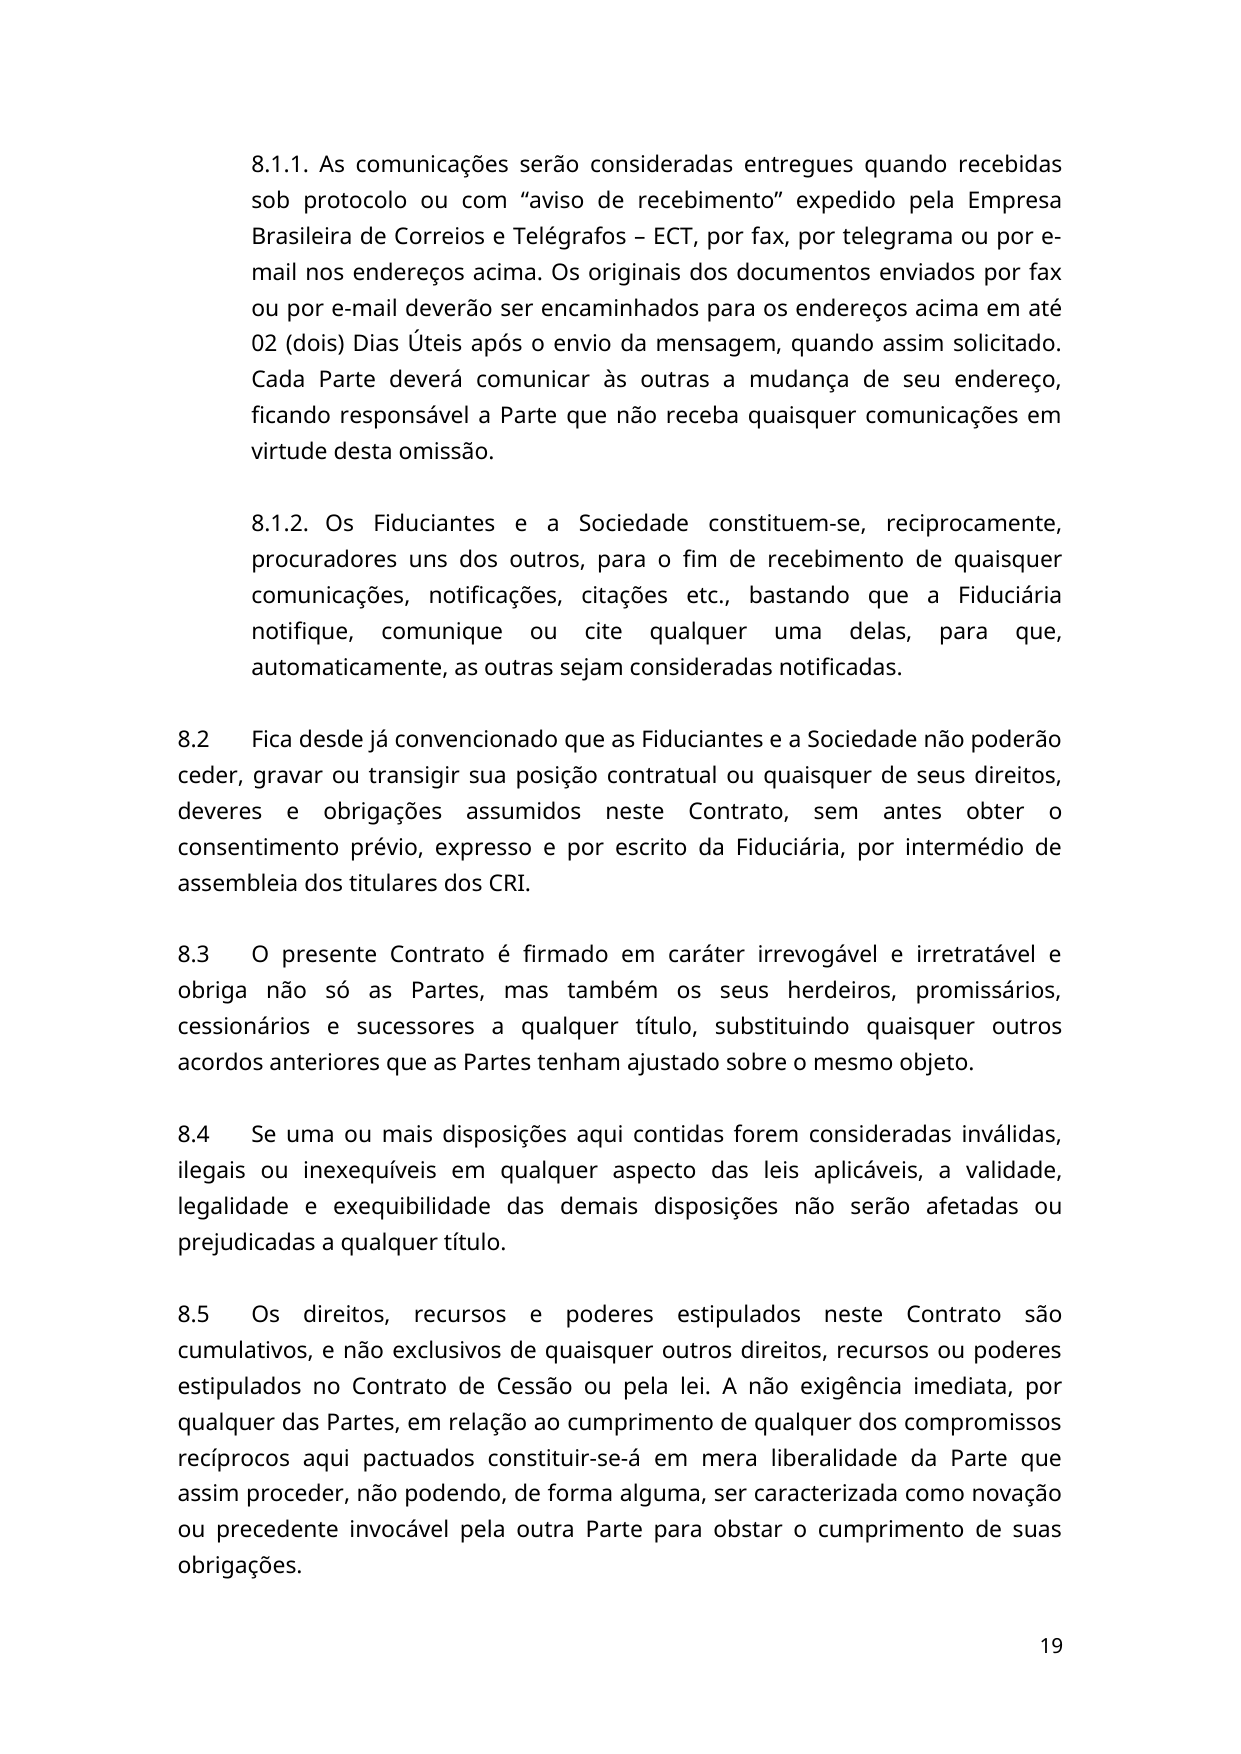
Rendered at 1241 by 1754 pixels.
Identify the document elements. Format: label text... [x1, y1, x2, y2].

text 8.4 Se uma ou mais disposições aqui contidas forem consideradas inválidas, ilegais ou inexequíveis em qualquer aspecto das leis aplicáveis, a validade, legalidade e exequibilidade das demais disposições não serão afetadas ou prejudicadas a qualquer título. [177, 1118, 1063, 1257]
text 8.5 Os direitos, recursos e poderes estipulados neste Contrato são cumulativos, e não exclusivos de quaisquer outros direitos, recursos ou poderes estipulados no Contrato de Cessão ou pela lei. A não exigência imediata, por qualquer das Partes, em relação ao cumprimento de qualquer dos compromissos recíprocos aqui pactuados constituir-se-á em mera liberalidade da Parte que assim proceder, não podendo, de forma alguma, ser caracterizada como novação ou precedente invocável pela outra Parte para obstar o cumprimento de suas obrigações. [177, 1298, 1063, 1581]
text 8.1.2. Os Fiduciantes e a Sociedade constituem-se, reciprocamente, procuradores uns dos outros, para o fim de recebimento de quaisquer comunicações, notificações, citações etc., bastando que a Fiduciária notifique, comunique ou cite qualquer uma delas, para que, automaticamente, as outras sejam consideradas notificadas. [251, 507, 1063, 682]
text 8.3 O presente Contrato é firmado em caráter irrevogável e irretratável e obriga não só as Partes, mas também os seus herdeiros, promissários, cessionários e sucessores a qualquer título, substituindo quaisquer outros acordos anteriores que as Partes tenham ajustado sobre o mesmo objeto. [177, 938, 1063, 1077]
text 8.1.1. As comunicações serão consideradas entregues quando recebidas sob protocolo ou com “aviso de recebimento” expedido pela Empresa Brasileira de Correios e Telégrafos – ECT, por fax, por telegrama ou por e-mail nos endereços acima. Os originais dos documentos enviados por fax ou por e-mail deverão ser encaminhados para os endereços acima em até 02 (dois) Dias Úteis após o envio da mensagem, quando assim solicitado. Cada Parte deverá comunicar às outras a mudança de seu endereço, ficando responsável a Parte que não receba quaisquer comunicações em virtude desta omissão. [251, 148, 1063, 466]
text 8.2 Fica desde já convencionado que as Fiduciantes e a Sociedade não poderão ceder, gravar ou transigir sua posição contratual ou quaisquer de seus direitos, deveres e obrigações assumidos neste Contrato, sem antes obter o consentimento prévio, expresso e por escrito da Fiduciária, por intermédio de assembleia dos titulares dos CRI. [177, 723, 1063, 898]
